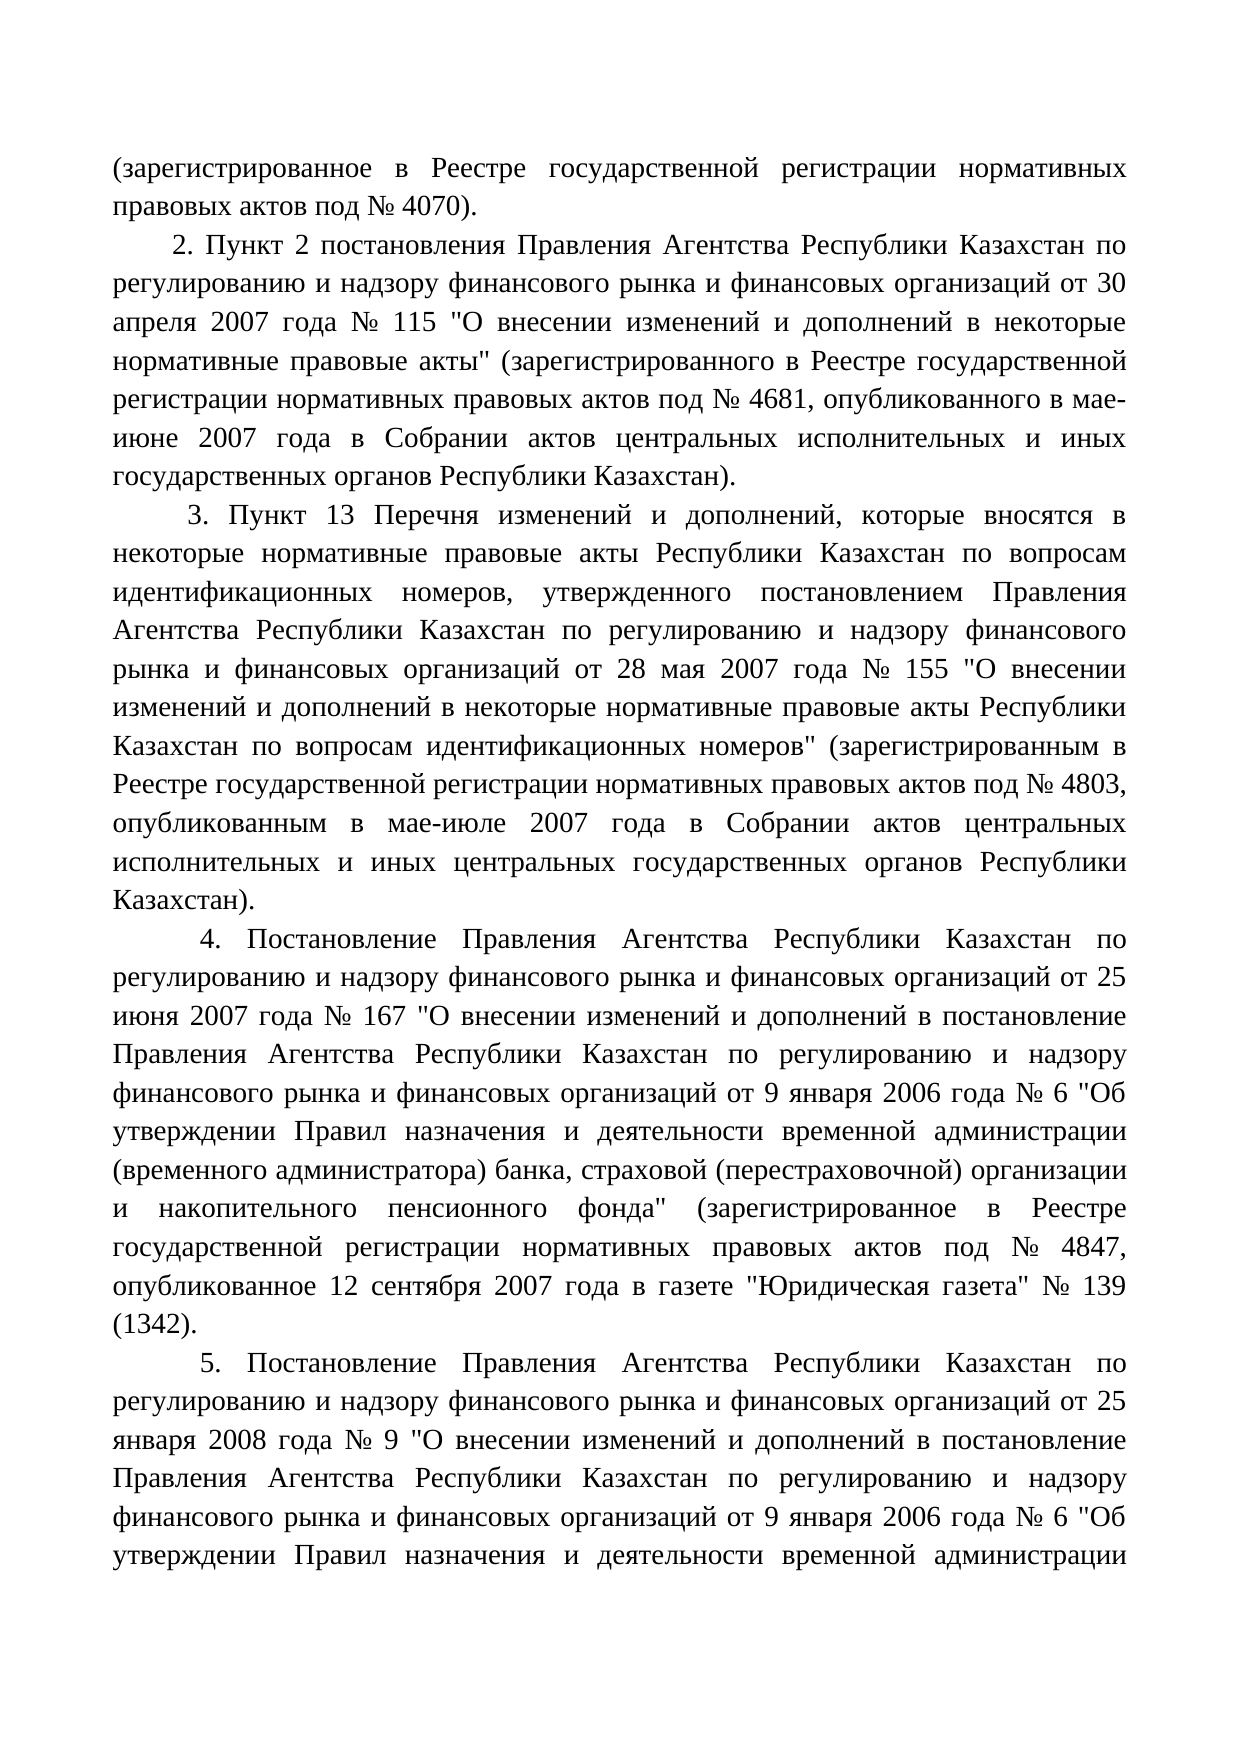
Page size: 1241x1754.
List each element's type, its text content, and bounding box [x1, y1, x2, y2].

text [112, 150, 1128, 222]
text 4. Постановление Правления Агентства Республики Казахстан по регулированию и надзору финансового рынка и финансовых организаций от 25 июня 2007 года № 167 "О внесении изменений и дополнений в постановление Правления Агентства Республики Казахстан по регулированию и надзору финансового рынка и финансовых организаций от 9 января 2006 года № 6 "Об утверждении Правил назначения и деятельности временной администрации (временного администратора) банка, страховой (перестраховочной) организации и накопительного пенсионного фонда" (зарегистрированное в Реестре государственной регистрации нормативных правовых актов под № 4847, опубликованное 12 сентября 2007 года в газете "Юридическая газета" № 139 (1342). [112, 921, 1128, 1340]
text 3. Пункт 13 Перечня изменений и дополнений, которые вносятся в некоторые нормативные правовые акты Республики Казахстан по вопросам идентификационных номеров, утвержденного постановлением Правления Агентства Республики Казахстан по регулированию и надзору финансового рынка и финансовых организаций от 28 мая 2007 года № 155 "О внесении изменений и дополнений в некоторые нормативные правовые акты Республики Казахстан по вопросам идентификационных номеров" (зарегистрированным в Реестре государственной регистрации нормативных правовых актов под № 4803, опубликованным в мае-июле 2007 года в Собрании актов центральных исполнительных и иных центральных государственных органов Республики Казахстан). [112, 497, 1128, 916]
text 2. Пункт 2 постановления Правления Агентства Республики Казахстан по регулированию и надзору финансового рынка и финансовых организаций от 30 апреля 2007 года № 115 "О внесении изменений и дополнений в некоторые нормативные правовые акты" (зарегистрированного в Реестре государственной регистрации нормативных правовых актов под № 4681, опубликованного в мае-июне 2007 года в Собрании актов центральных исполнительных и иных государственных органов Республики Казахстан). [112, 227, 1128, 492]
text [112, 1345, 1128, 1571]
